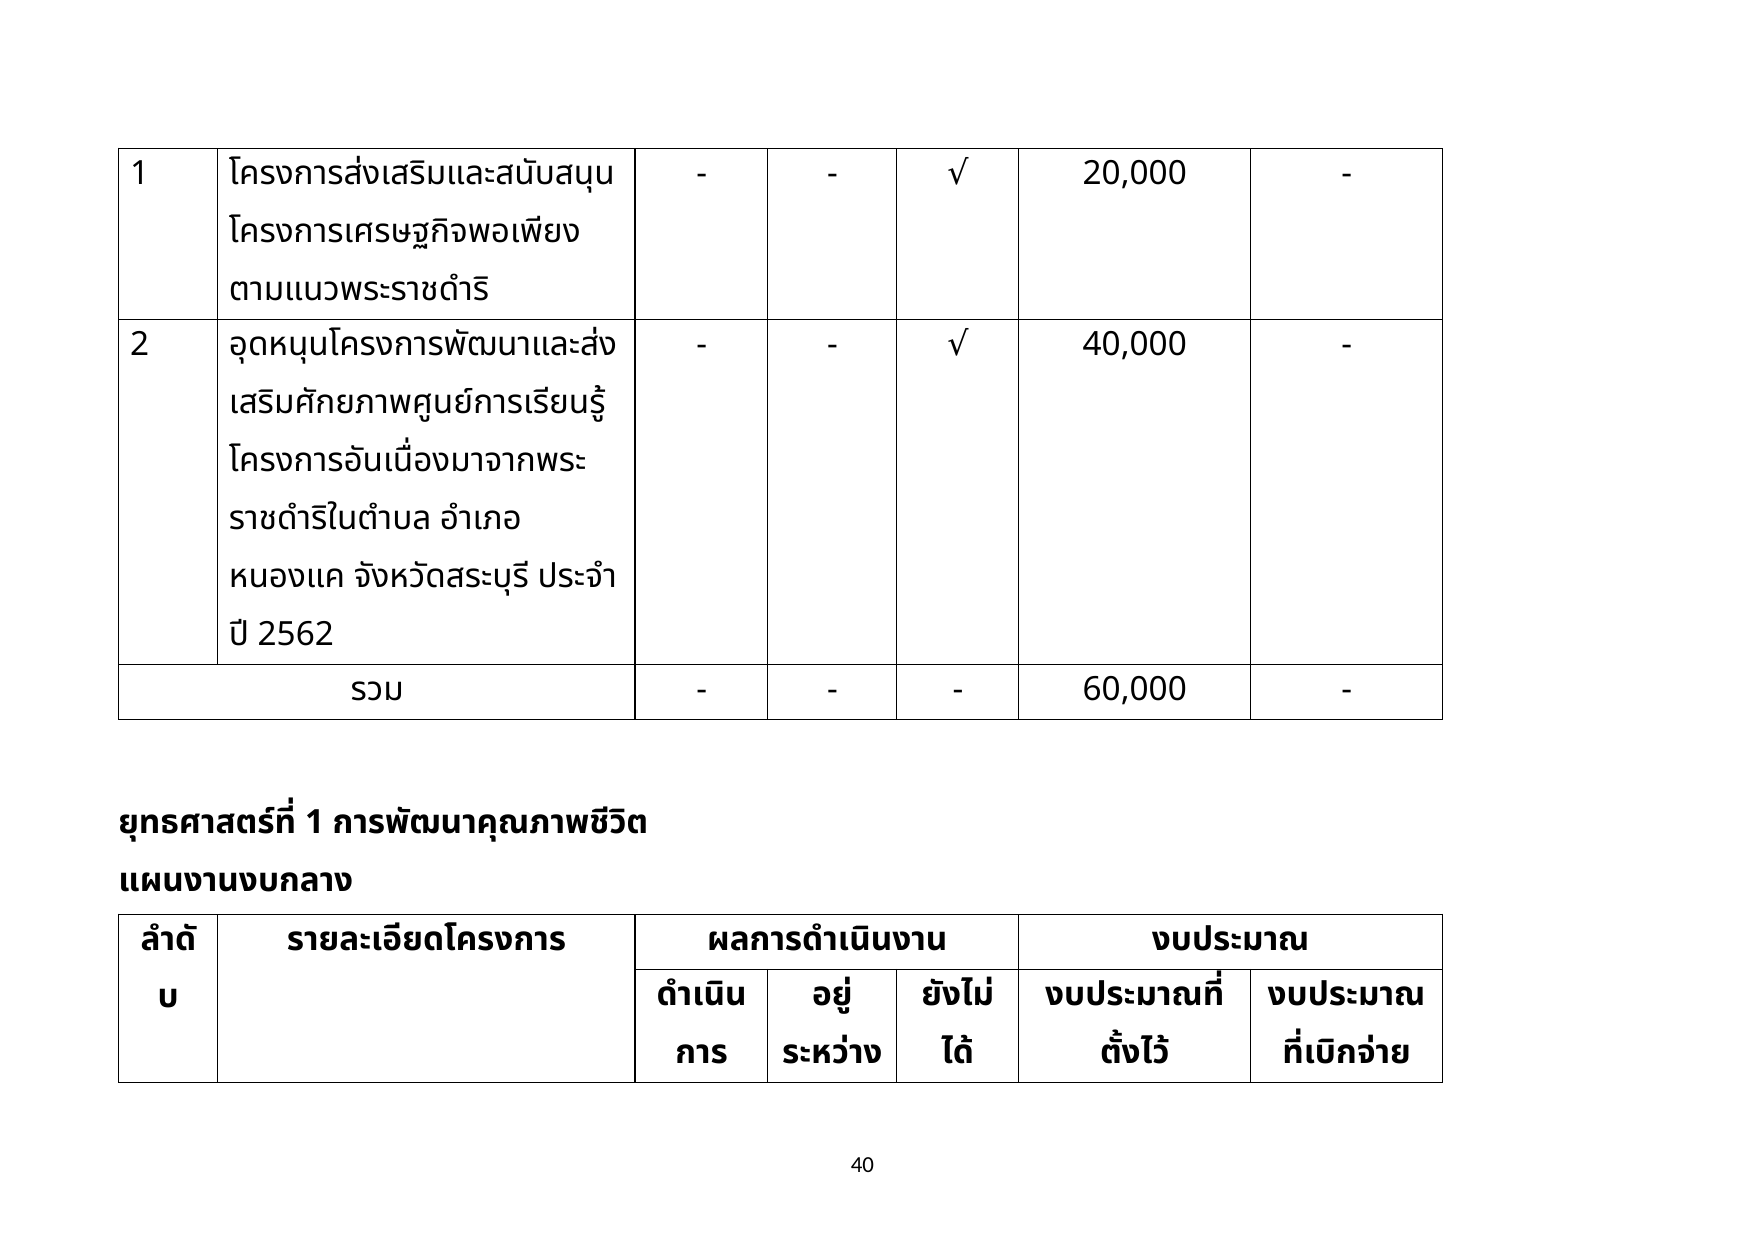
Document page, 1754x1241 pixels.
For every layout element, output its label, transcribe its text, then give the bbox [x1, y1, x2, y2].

table_cell โครงการส่งเสริมและสนับสนุนโครงการเศรษฐกิจพอเพียงตามแนวพระราชดำริ [218, 149, 634, 319]
table_cell ดำเนินการเสร็จ [636, 970, 767, 1082]
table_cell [768, 970, 896, 1082]
table_cell - [636, 320, 767, 664]
table_cell - [768, 320, 896, 664]
table_cell 1 [119, 149, 217, 319]
table_cell 60,000 [1019, 665, 1250, 719]
table_cell - [1251, 320, 1442, 664]
table_cell √ [897, 149, 1018, 319]
table_cell อุดหนุนโครงการพัฒนาและส่งเสริมศักยภาพศูนย์การเรียนรู้โครงการอันเนื่องมาจากพระราชดำริในตำบล อำเภอหนองแค จังหวัดสระบุรี ประจำปี 2562 [218, 320, 634, 664]
table_cell - [1251, 149, 1442, 319]
table_cell - [636, 665, 767, 719]
table_header รายละเอียดโครงการ [218, 915, 634, 1082]
table_cell - [1251, 665, 1442, 719]
text ยุทธศาสตร์ที่ 1 การพัฒนาคุณภาพชีวิต [118, 797, 1606, 848]
table_header งบประมาณ [1019, 915, 1442, 969]
table_cell 2 [119, 320, 217, 664]
table_header ผลการดำเนินงาน [636, 915, 1018, 969]
table_cell งบประมาณที่ตั้งไว้ [1019, 970, 1250, 1082]
table_cell ยังไม่ได้ดำเนินการ [897, 970, 1018, 1082]
table_cell - [768, 665, 896, 719]
table_cell - [636, 149, 767, 319]
table_cell - [897, 665, 1018, 719]
text แผนงานงบกลาง [118, 856, 1606, 906]
table_cell งบประมาณที่เบิกจ่าย [1251, 970, 1442, 1082]
table_cell 20,000 [1019, 149, 1250, 319]
table_cell รวม [119, 665, 634, 719]
table_cell √ [897, 320, 1018, 664]
table_cell - [768, 149, 896, 319]
table_cell 40,000 [1019, 320, 1250, 664]
table_header ลำดับ [119, 915, 217, 1082]
